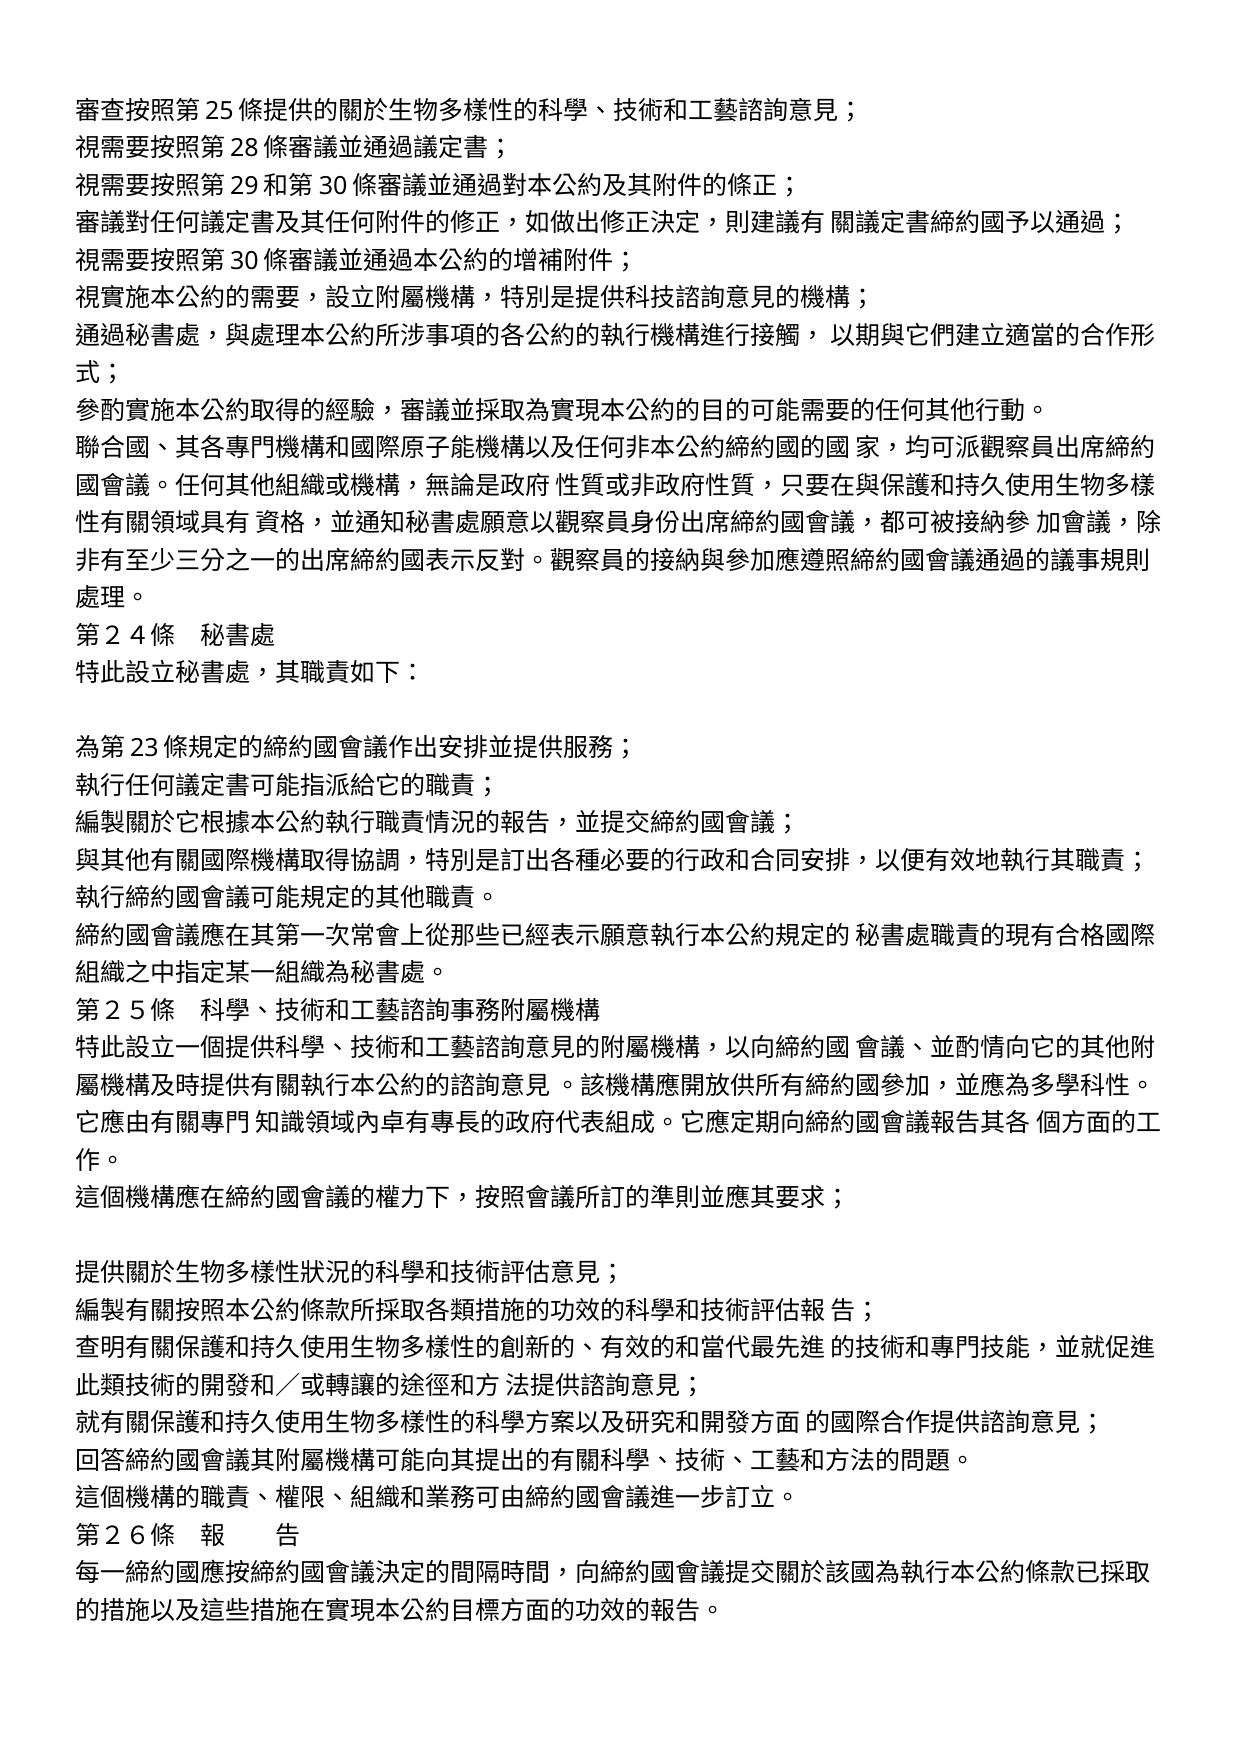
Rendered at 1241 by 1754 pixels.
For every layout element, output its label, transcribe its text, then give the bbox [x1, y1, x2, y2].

text 通過秘書處，與處理本公約所涉事項的各公約的執行機構進行接觸， 以期與它們建立適當的合作形式； [75, 314, 1165, 389]
text 回答締約國會議其附屬機構可能向其提出的有關科學、技術、工藝和方法的問題。 [75, 1439, 1165, 1477]
text 編製有關按照本公約條款所採取各類措施的功效的科學和技術評估報 告； [75, 1289, 1165, 1327]
text 提供關於生物多樣性狀況的科學和技術評估意見； [75, 1252, 1165, 1289]
text 為第23條規定的締約國會議作出安排並提供服務； [75, 727, 1165, 764]
text 執行任何議定書可能指派給它的職責； [75, 764, 1165, 802]
text 每一締約國應按締約國會議決定的間隔時間，向締約國會議提交關於該國為執行本公約條款已採取的措施以及這些措施在實現本公約目標方面的功效的報告。 [75, 1552, 1165, 1627]
text 與其他有關國際機構取得協調，特別是訂出各種必要的行政和合同安排，以便有效地執行其職責； [75, 839, 1165, 877]
text 查明有關保護和持久使用生物多樣性的創新的、有效的和當代最先進 的技術和專門技能，並就促進此類技術的開發和／或轉讓的途徑和方 法提供諮詢意見； [75, 1327, 1165, 1402]
text 視需要按照第29和第30條審議並通過對本公約及其附件的條正； [75, 164, 1165, 202]
text 審議對任何議定書及其任何附件的修正，如做出修正決定，則建議有 關議定書締約國予以通過； [75, 202, 1165, 239]
text 審查按照第25條提供的關於生物多樣性的科學、技術和工藝諮詢意見； [75, 89, 1165, 127]
text 參酌實施本公約取得的經驗，審議並採取為實現本公約的目的可能需要的任何其他行動。 [75, 389, 1165, 427]
text 視需要按照第30條審議並通過本公約的增補附件； [75, 239, 1165, 277]
text 聯合國、其各專門機構和國際原子能機構以及任何非本公約締約國的國 家，均可派觀察員出席締約國會議。任何其他組織或機構，無論是政府 性質或非政府性質，只要在與保護和持久使用生物多樣性有關領域具有 資格，並通知秘書處願意以觀察員身份出席締約國會議，都可被接納參 加會議，除非有至少三分之一的出席締約國表示反對。觀察員的接納與參加應遵照締約國會議通過的議事規則處理。 [75, 427, 1165, 614]
text 這個機構的職責、權限、組織和業務可由締約國會議進一步訂立。 [75, 1477, 1165, 1514]
text 第２５條 科學、技術和工藝諮詢事務附屬機構 [75, 989, 1165, 1027]
text 視實施本公約的需要，設立附屬機構，特別是提供科技諮詢意見的機構； [75, 277, 1165, 314]
text 編製關於它根據本公約執行職責情況的報告，並提交締約國會議； [75, 802, 1165, 839]
text 就有關保護和持久使用生物多樣性的科學方案以及研究和開發方面 的國際合作提供諮詢意見； [75, 1402, 1165, 1439]
text 第２６條 報 告 [75, 1514, 1165, 1552]
text 特此設立秘書處，其職責如下： [75, 652, 1165, 689]
text 視需要按照第28條審議並通過議定書； [75, 127, 1165, 164]
text 締約國會議應在其第一次常會上從那些已經表示願意執行本公約規定的 秘書處職責的現有合格國際組織之中指定某一組織為秘書處。 [75, 914, 1165, 989]
text 特此設立一個提供科學、技術和工藝諮詢意見的附屬機構，以向締約國 會議、並酌情向它的其他附屬機構及時提供有關執行本公約的諮詢意見 。該機構應開放供所有締約國參加，並應為多學科性。它應由有關專門 知識領域內卓有專長的政府代表組成。它應定期向締約國會議報告其各 個方面的工作。 [75, 1027, 1165, 1177]
text 這個機構應在締約國會議的權力下，按照會議所訂的準則並應其要求； [75, 1177, 1165, 1214]
text 第２４條 秘書處 [75, 614, 1165, 652]
text 執行締約國會議可能規定的其他職責。 [75, 877, 1165, 914]
